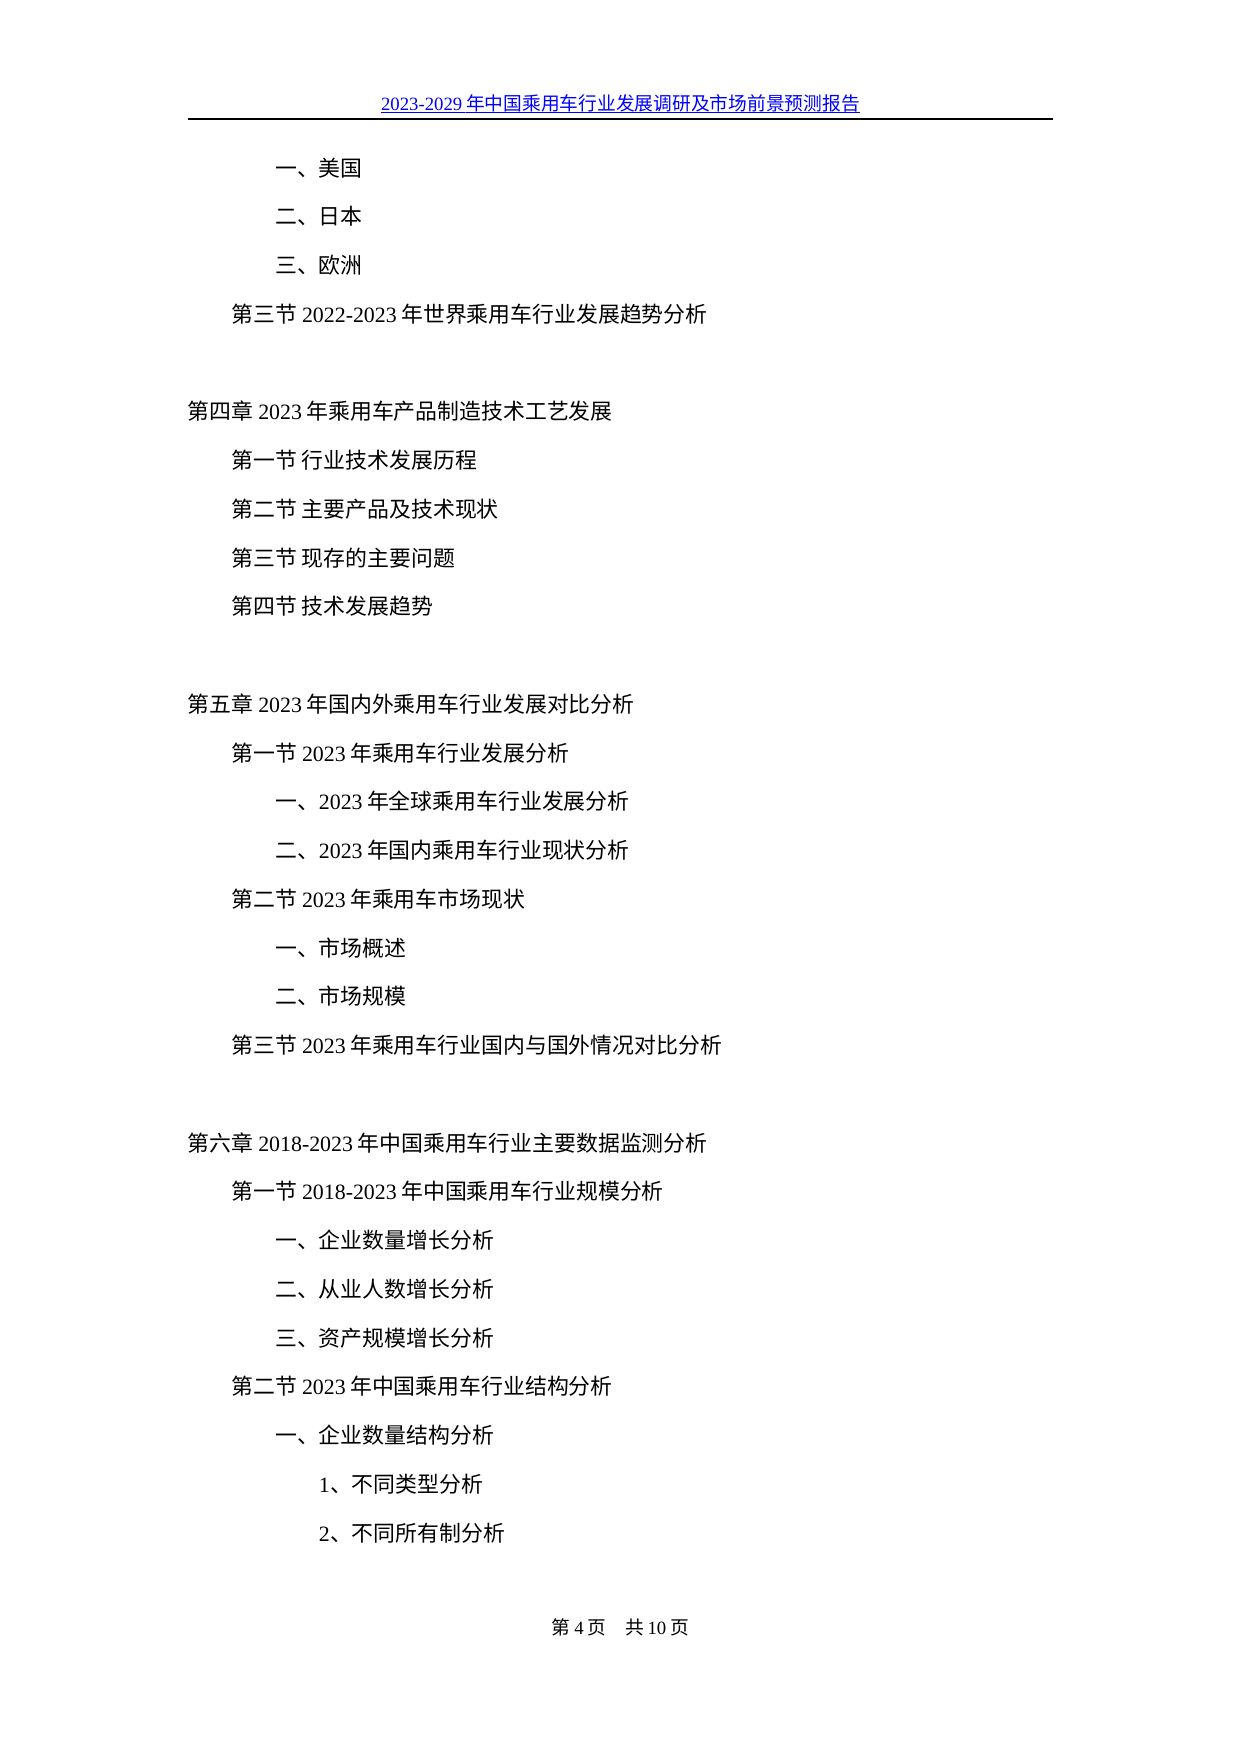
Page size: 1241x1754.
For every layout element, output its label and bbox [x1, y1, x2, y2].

text [187, 150, 1053, 1548]
